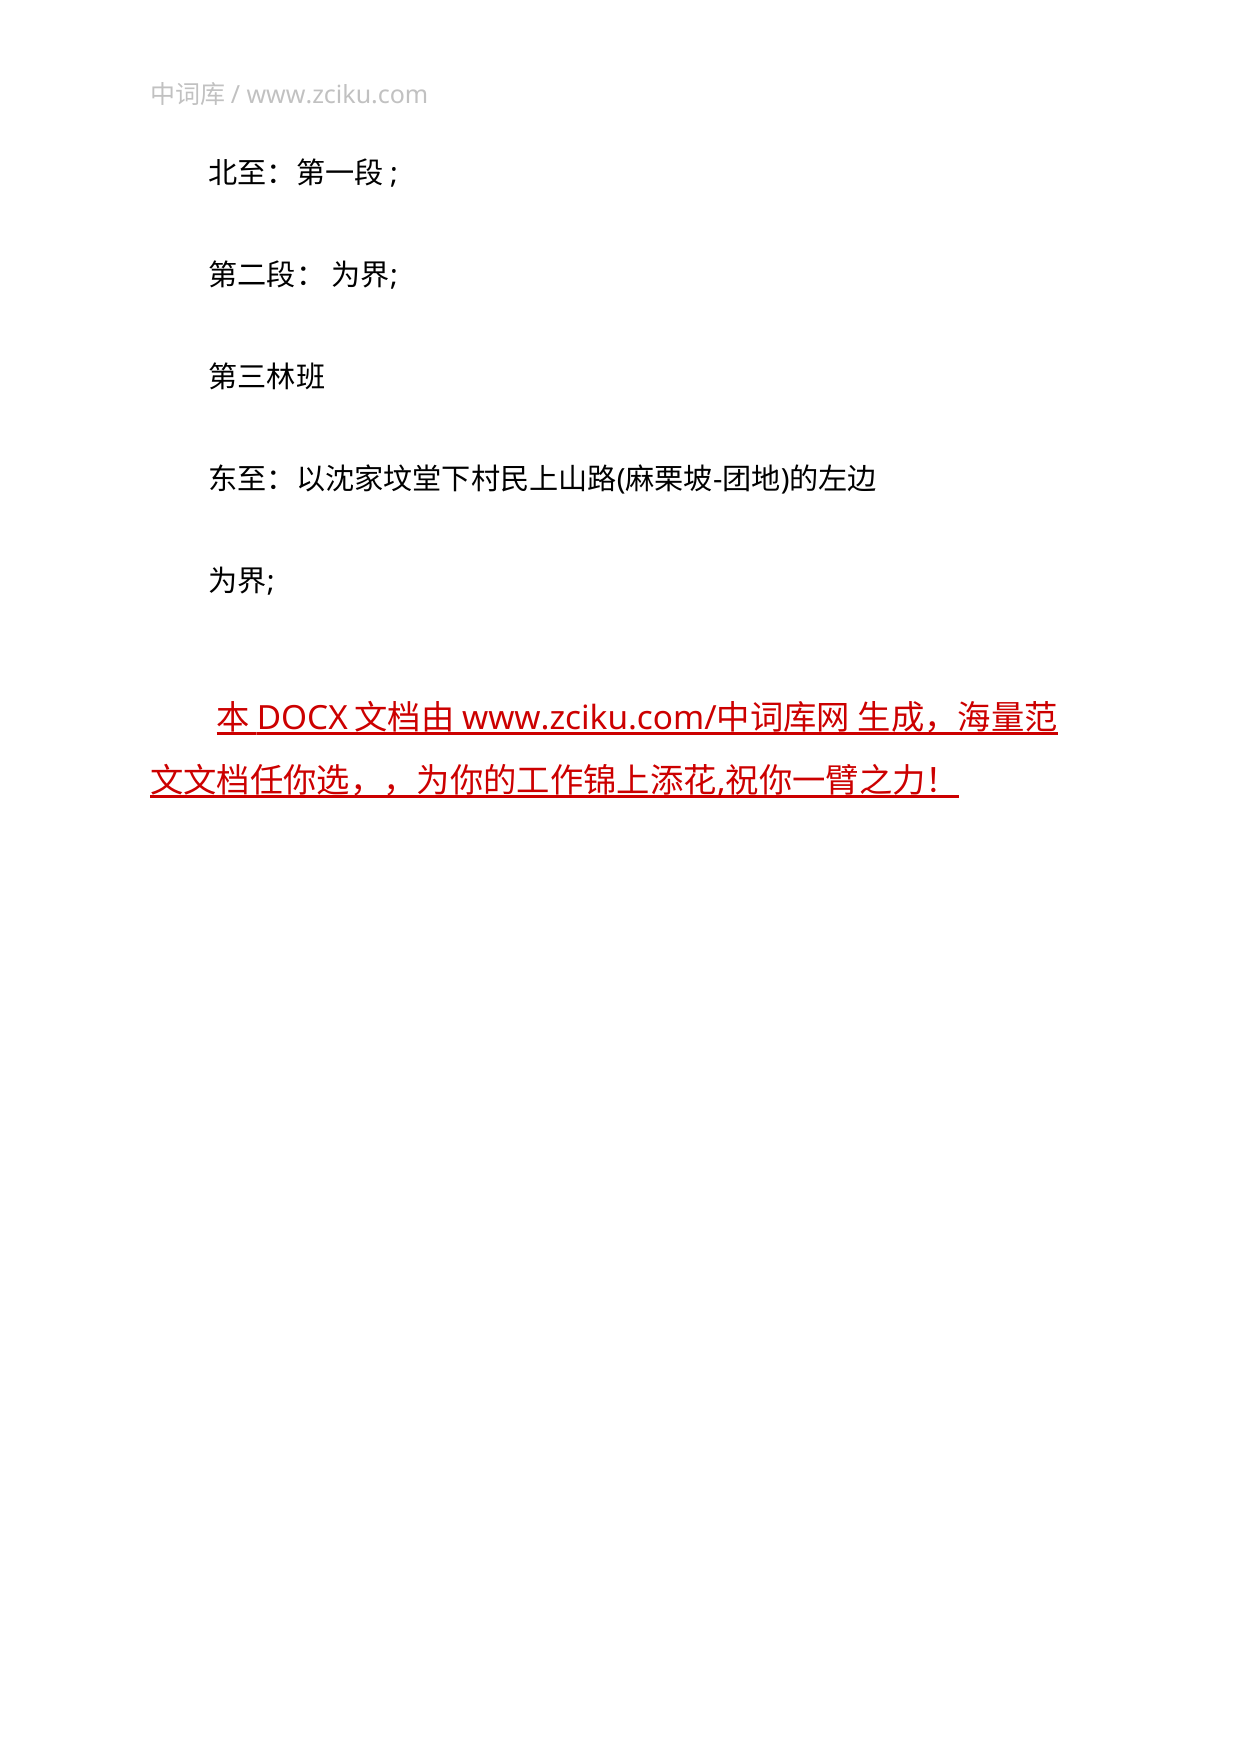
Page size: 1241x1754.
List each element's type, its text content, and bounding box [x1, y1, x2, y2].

text 北至：第一段 ; [150, 150, 1090, 192]
text 第三林班 [150, 354, 1090, 396]
text 为界; [150, 558, 1090, 600]
text 第二段： 为界; [150, 252, 1090, 294]
text 东至：以沈家坟堂下村民上山路(麻栗坡-团地)的左边 [150, 456, 1090, 498]
text 本DOCX文档由 www.zciku.com/中词库网 生成，海量范文文档任你选，，为你的工作锦上添花,祝你一臂之力！ [150, 691, 1090, 802]
